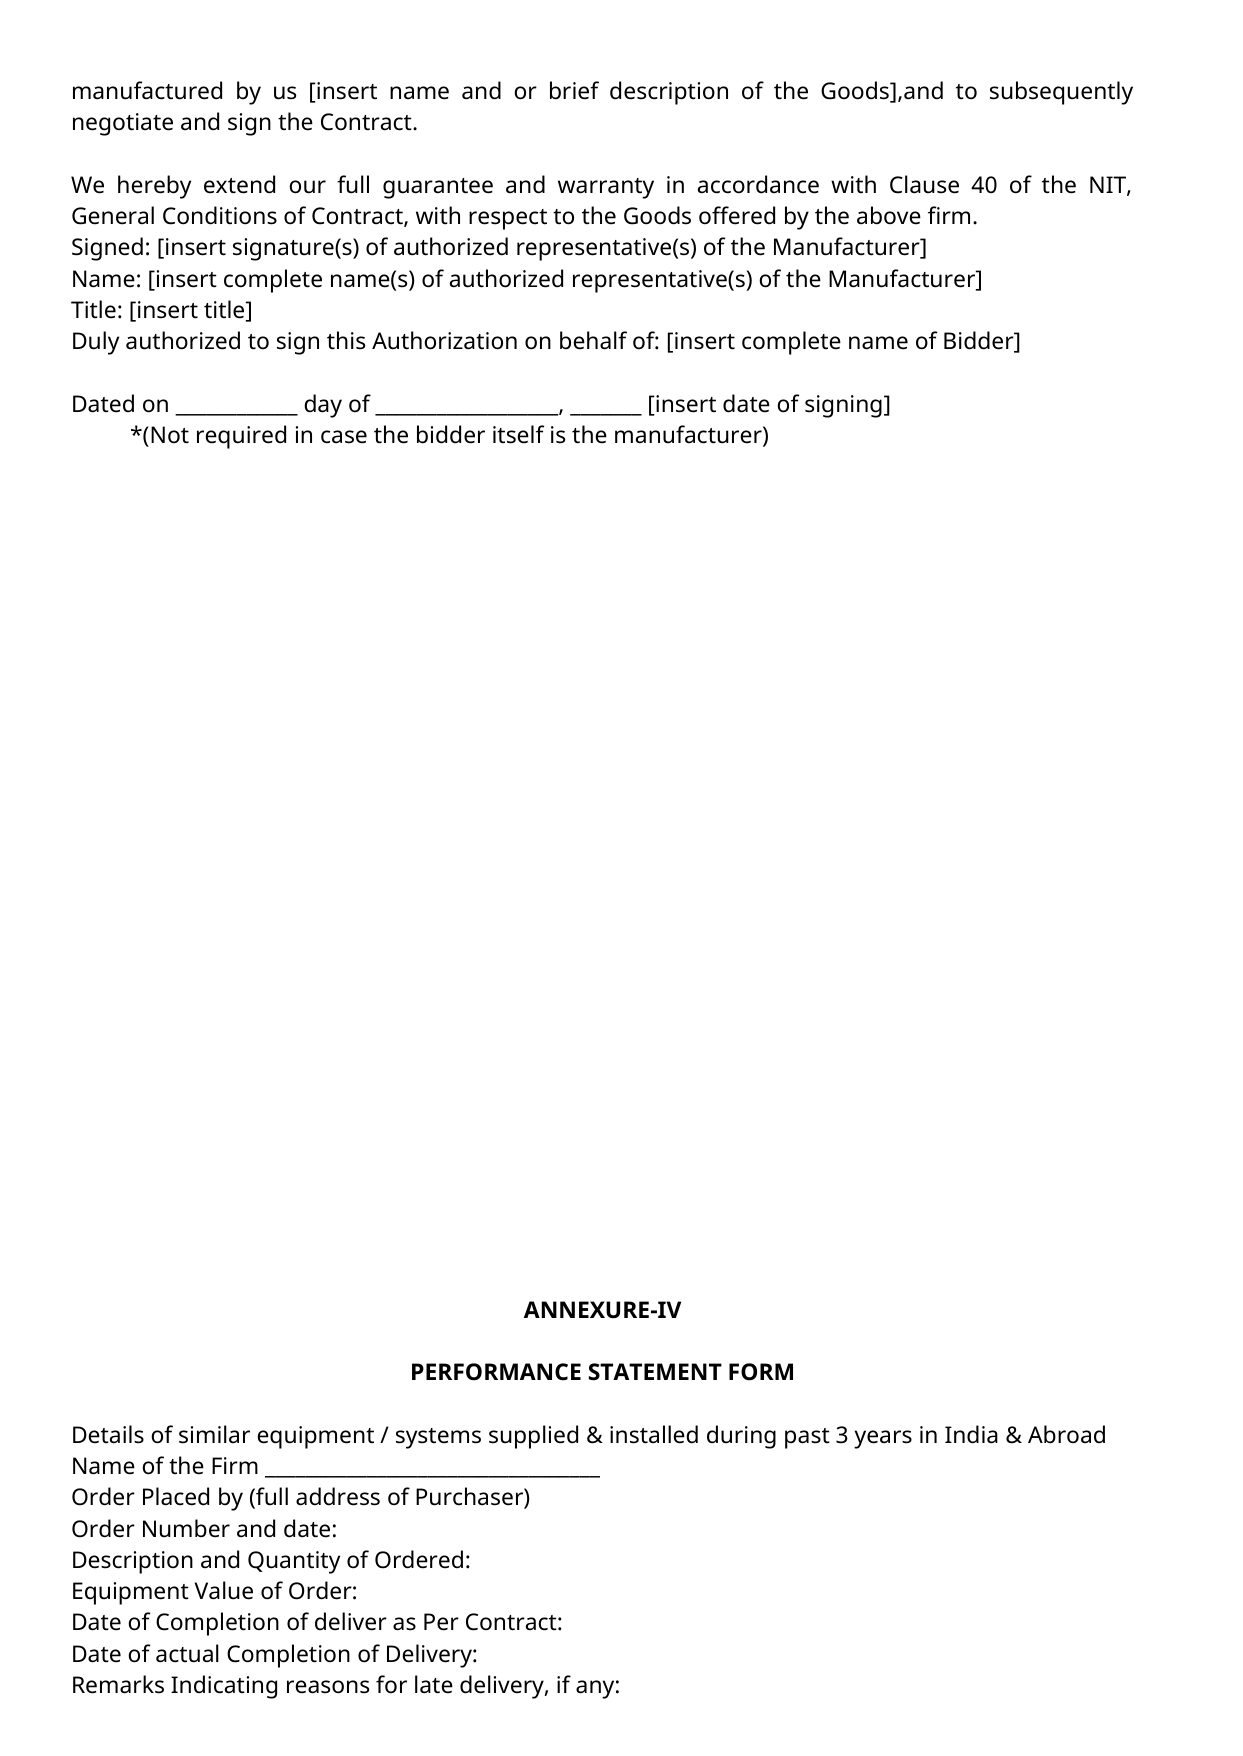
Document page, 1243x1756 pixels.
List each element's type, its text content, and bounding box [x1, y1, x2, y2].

text Name of the Firm _________________________________ [71, 1450, 1134, 1481]
text Remarks Indicating reasons for late delivery, if any: [71, 1669, 1134, 1700]
text Dated on ____________ day of __________________, _______ [insert date of signing] [71, 387, 1134, 419]
text Name: [insert complete name(s) of authorized representative(s) of the Manufacturer] [71, 262, 1134, 294]
text Signed: [insert signature(s) of authorized representative(s) of the Manufacturer] [71, 231, 1134, 262]
text Order Number and date: [71, 1512, 1134, 1544]
text Details of similar equipment / systems supplied & installed during past 3 years in India & Abroad [71, 1419, 1134, 1450]
text Date of actual Completion of Delivery: [71, 1637, 1134, 1669]
text *(Not required in case the bidder itself is the manufacturer) [130, 419, 1076, 450]
text PERFORMANCE STATEMENT FORM [71, 1356, 1134, 1387]
text Equipment Value of Order: [71, 1575, 1134, 1606]
text Order Placed by (full address of Purchaser) [71, 1481, 1134, 1512]
text manufactured by us [insert name and or brief description of the Goods],and to subsequently negotiate and sign the Contract. [71, 75, 1134, 137]
text We hereby extend our full guarantee and warranty in accordance with Clause 40 of the NIT, General Conditions of Contract, with respect to the Goods offered by the above firm. [71, 169, 1134, 231]
text Duly authorized to sign this Authorization on behalf of: [insert complete name of Bidder] [71, 325, 1134, 356]
text ANNEXURE-IV [71, 1294, 1134, 1325]
text Title: [insert title] [71, 294, 1134, 325]
text Description and Quantity of Ordered: [71, 1544, 1134, 1575]
text Date of Completion of deliver as Per Contract: [71, 1606, 1134, 1637]
